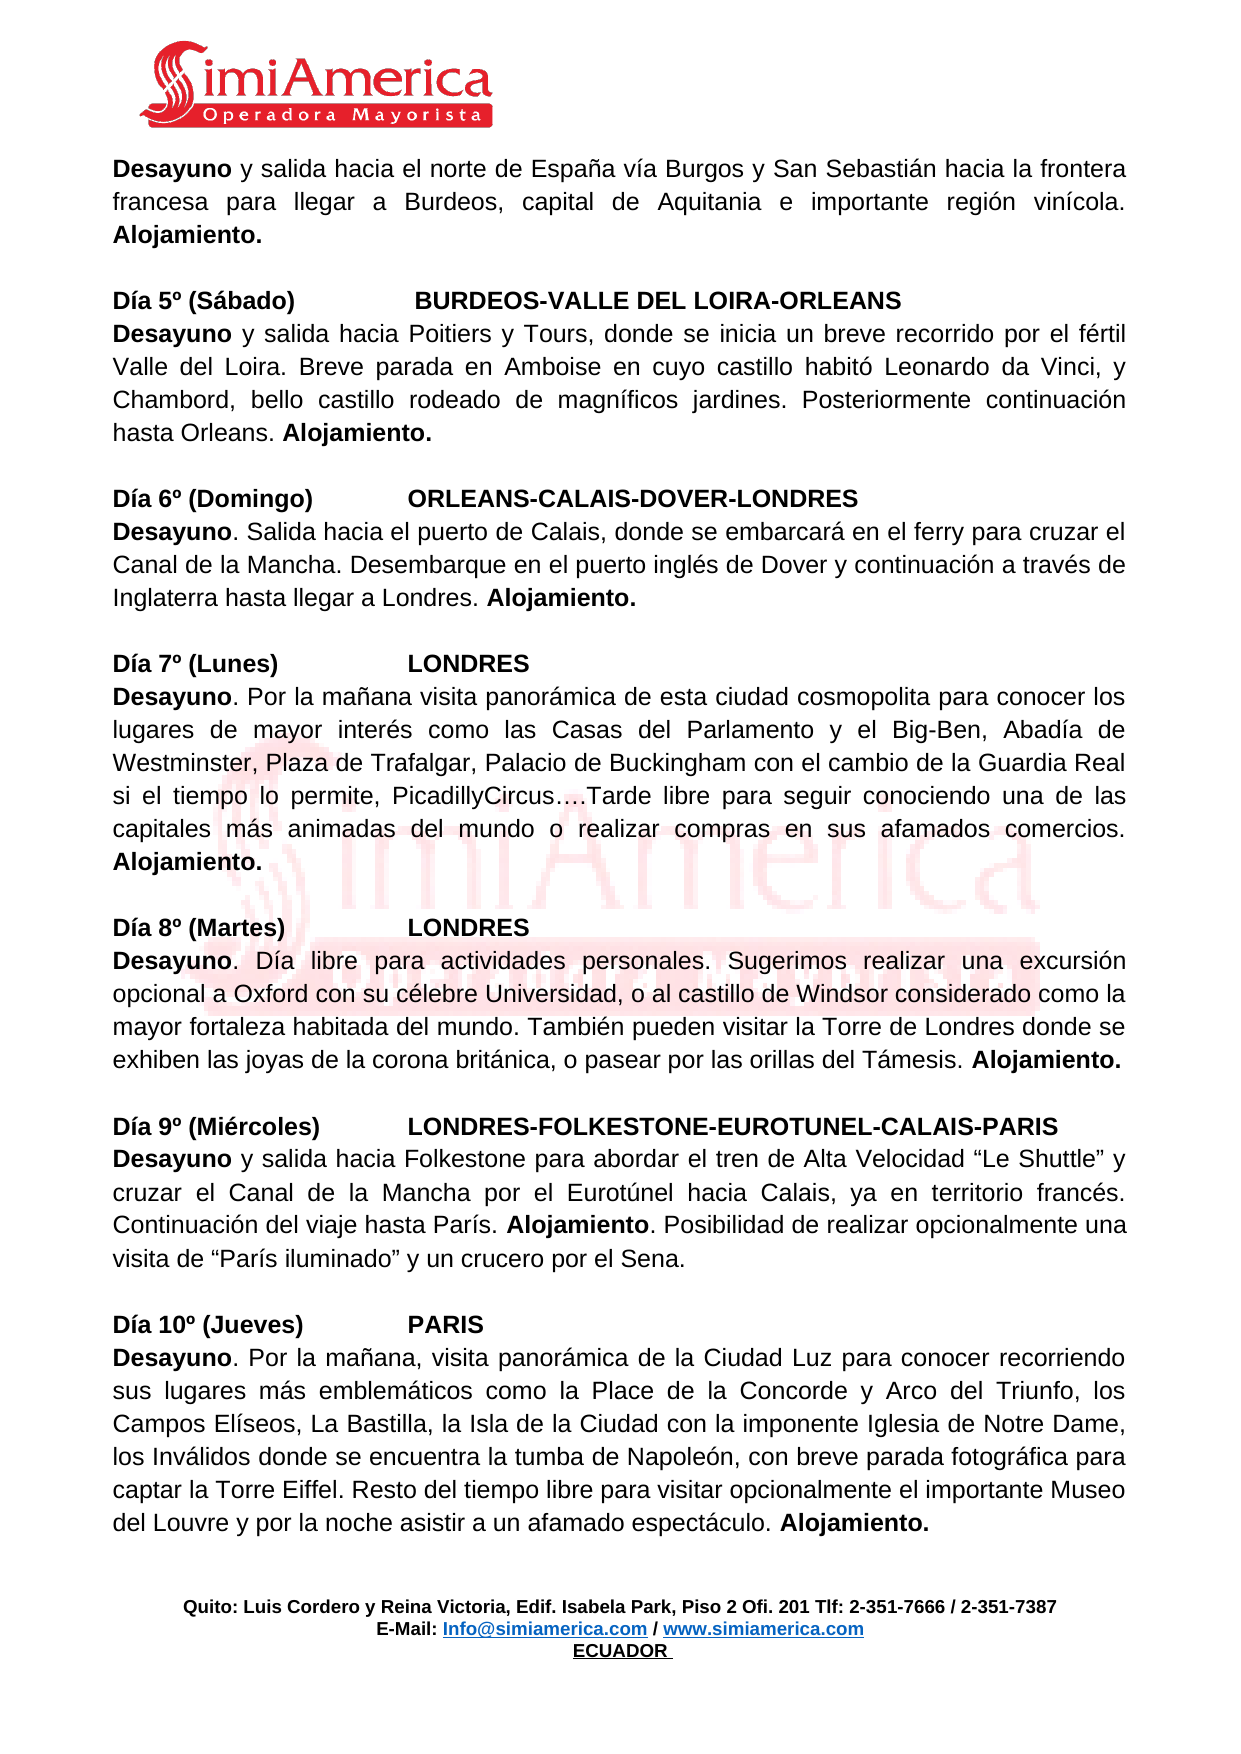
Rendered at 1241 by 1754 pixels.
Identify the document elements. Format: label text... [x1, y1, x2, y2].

text Día 6º (Domingo) ORLEANS-CALAIS-DOVER-LONDRES [112, 484, 1128, 513]
text Desayuno y salida hacia Poitiers y Tours, donde se inicia un breve recorrido por el fértil Valle del Loira. Breve parada en Amboise en cuyo castillo habitó Leonardo da Vinci, y Chambord, bello castillo rodeado de magníficos jardines. Posteriormente continuación hasta Orleans. Alojamiento. [112, 319, 1128, 447]
text Día 8º (Martes) LONDRES [112, 913, 1128, 942]
text Desayuno. Salida hacia el puerto de Calais, donde se embarcará en el ferry para cruzar el Canal de la Mancha. Desembarque en el puerto inglés de Dover y continuación a través de Inglaterra hasta llegar a Londres. Alojamiento. [112, 517, 1128, 612]
text Desayuno y salida hacia Folkestone para abordar el tren de Alta Velocidad “Le Shuttle” y cruzar el Canal de la Mancha por el Eurotúnel hacia Calais, ya en territorio francés. Continuación del viaje hasta París. Alojamiento. Posibilidad de realizar opcionalmente una visita de “París iluminado” y un crucero por el Sena. [112, 1144, 1128, 1272]
text Desayuno. Por la mañana, visita panorámica de la Ciudad Luz para conocer recorriendo sus lugares más emblemáticos como la Place de la Concorde y Arco del Triunfo, los Campos Elíseos, La Bastilla, la Isla de la Ciudad con la imponente Iglesia de Notre Dame, los Inválidos donde se encuentra la tumba de Napoleón, con breve parada fotográfica para captar la Torre Eiffel. Resto del tiempo libre para visitar opcionalmente el importante Museo del Louvre y por la noche asistir a un afamado espectáculo. Alojamiento. [112, 1343, 1128, 1536]
text Día 5º (Sábado) BURDEOS-VALLE DEL LOIRA-ORLEANS [112, 286, 1128, 315]
text Día 9º (Miércoles) LONDRES-FOLKESTONE-EUROTUNEL-CALAIS-PARIS [112, 1111, 1128, 1140]
text Día 7º (Lunes) LONDRES [112, 649, 1128, 678]
text Desayuno y salida hacia el norte de España vía Burgos y San Sebastián hacia la frontera francesa para llegar a Burdeos, capital de Aquitania e importante región vinícola. Alojamiento. [112, 154, 1128, 249]
text Desayuno. Día libre para actividades personales. Sugerimos realizar una excursión opcional a Oxford con su célebre Universidad, o al castillo de Windsor considerado como la mayor fortaleza habitada del mundo. También pueden visitar la Torre de Londres donde se exhiben las joyas de la corona británica, o pasear por las orillas del Támesis. Alojamiento. [112, 946, 1128, 1074]
text Día 10º (Jueves) PARIS [112, 1309, 1128, 1338]
text Desayuno. Por la mañana visita panorámica de esta ciudad cosmopolita para conocer los lugares de mayor interés como las Casas del Parlamento y el Big-Ben, Abadía de Westminster, Plaza de Trafalgar, Palacio de Buckingham con el cambio de la Guardia Real si el tiempo lo permite, PicadillyCircus….Tarde libre para seguir conociendo una de las capitales más animadas del mundo o realizar compras en sus afamados comercios. Alojamiento. [112, 682, 1128, 876]
picture [112, 14, 533, 154]
